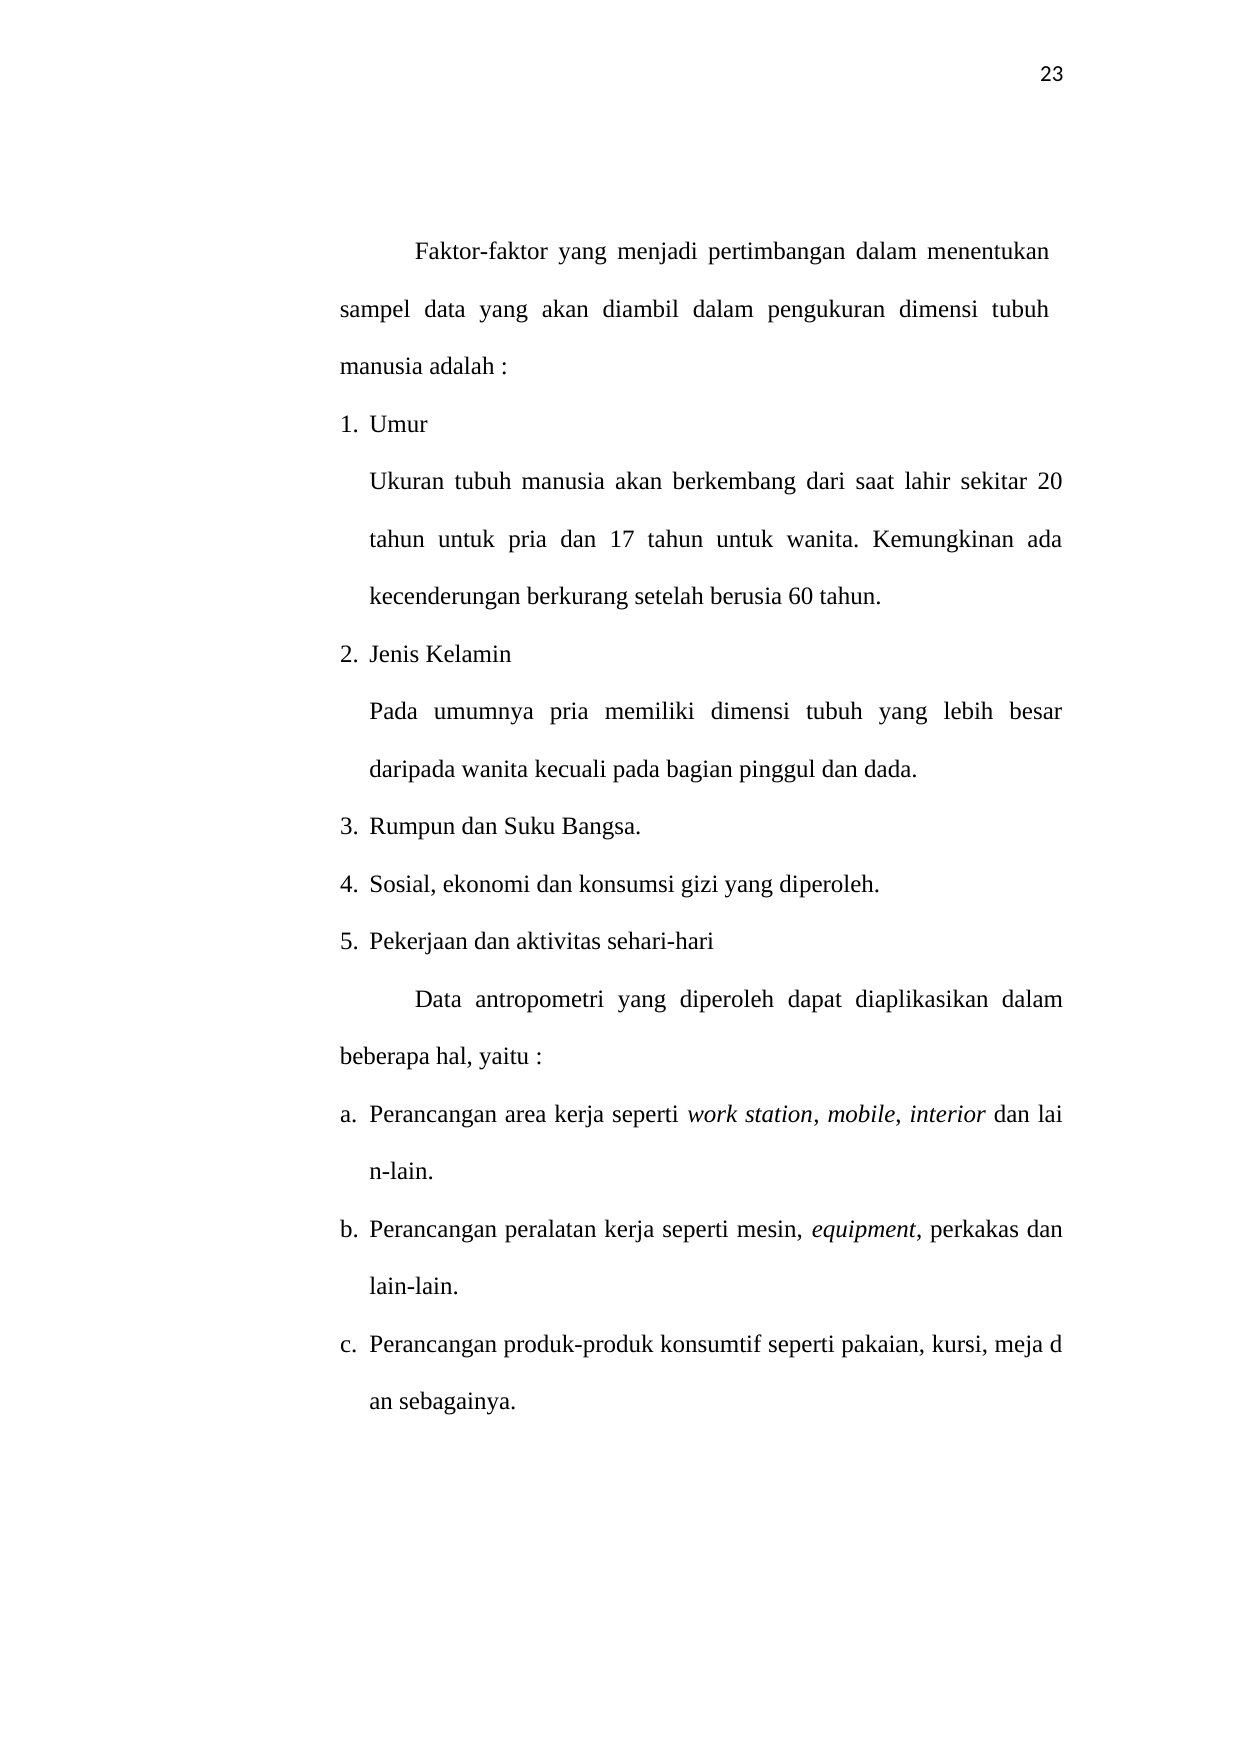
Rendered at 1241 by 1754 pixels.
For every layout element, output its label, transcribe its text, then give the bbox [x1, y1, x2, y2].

list Ukuran tubuh manusia akan berkembang dari saat lahir sekitar 20 tahun untuk pria dan 17 tahun untuk wanita. Kemungkinan ada kecenderungan berkurang setelah berusia 60 tahun. [369, 466, 1063, 610]
list Perancangan produk-produk konsumtif seperti pakaian, kursi, meja dan sebagainya. [340, 1329, 1063, 1415]
list Data antropometri yang diperoleh dapat diaplikasikan dalam beberapa hal, yaitu : [339, 984, 1063, 1070]
list Jenis Kelamin [340, 639, 1063, 667]
list Rumpun dan Suku Bangsa. [340, 811, 1063, 840]
list Perancangan area kerja seperti work station, mobile, interior dan lain-lain. [340, 1099, 1063, 1185]
list Umur [340, 409, 1063, 437]
list Perancangan peralatan kerja seperti mesin, equipment, perkakas dan lain-lain. [340, 1214, 1063, 1300]
list Pada umumnya pria memiliki dimensi tubuh yang lebih besar daripada wanita kecuali pada bagian pinggul dan dada. [369, 696, 1063, 782]
list Pekerjaan dan aktivitas sehari-hari [340, 926, 1063, 955]
list Sosial, ekonomi dan konsumsi gizi yang diperoleh. [340, 869, 1063, 897]
list Faktor-faktor yang menjadi pertimbangan dalam menentukan sampel data yang akan diambil dalam pengukuran dimensi tubuh manusia adalah : [339, 236, 1050, 380]
